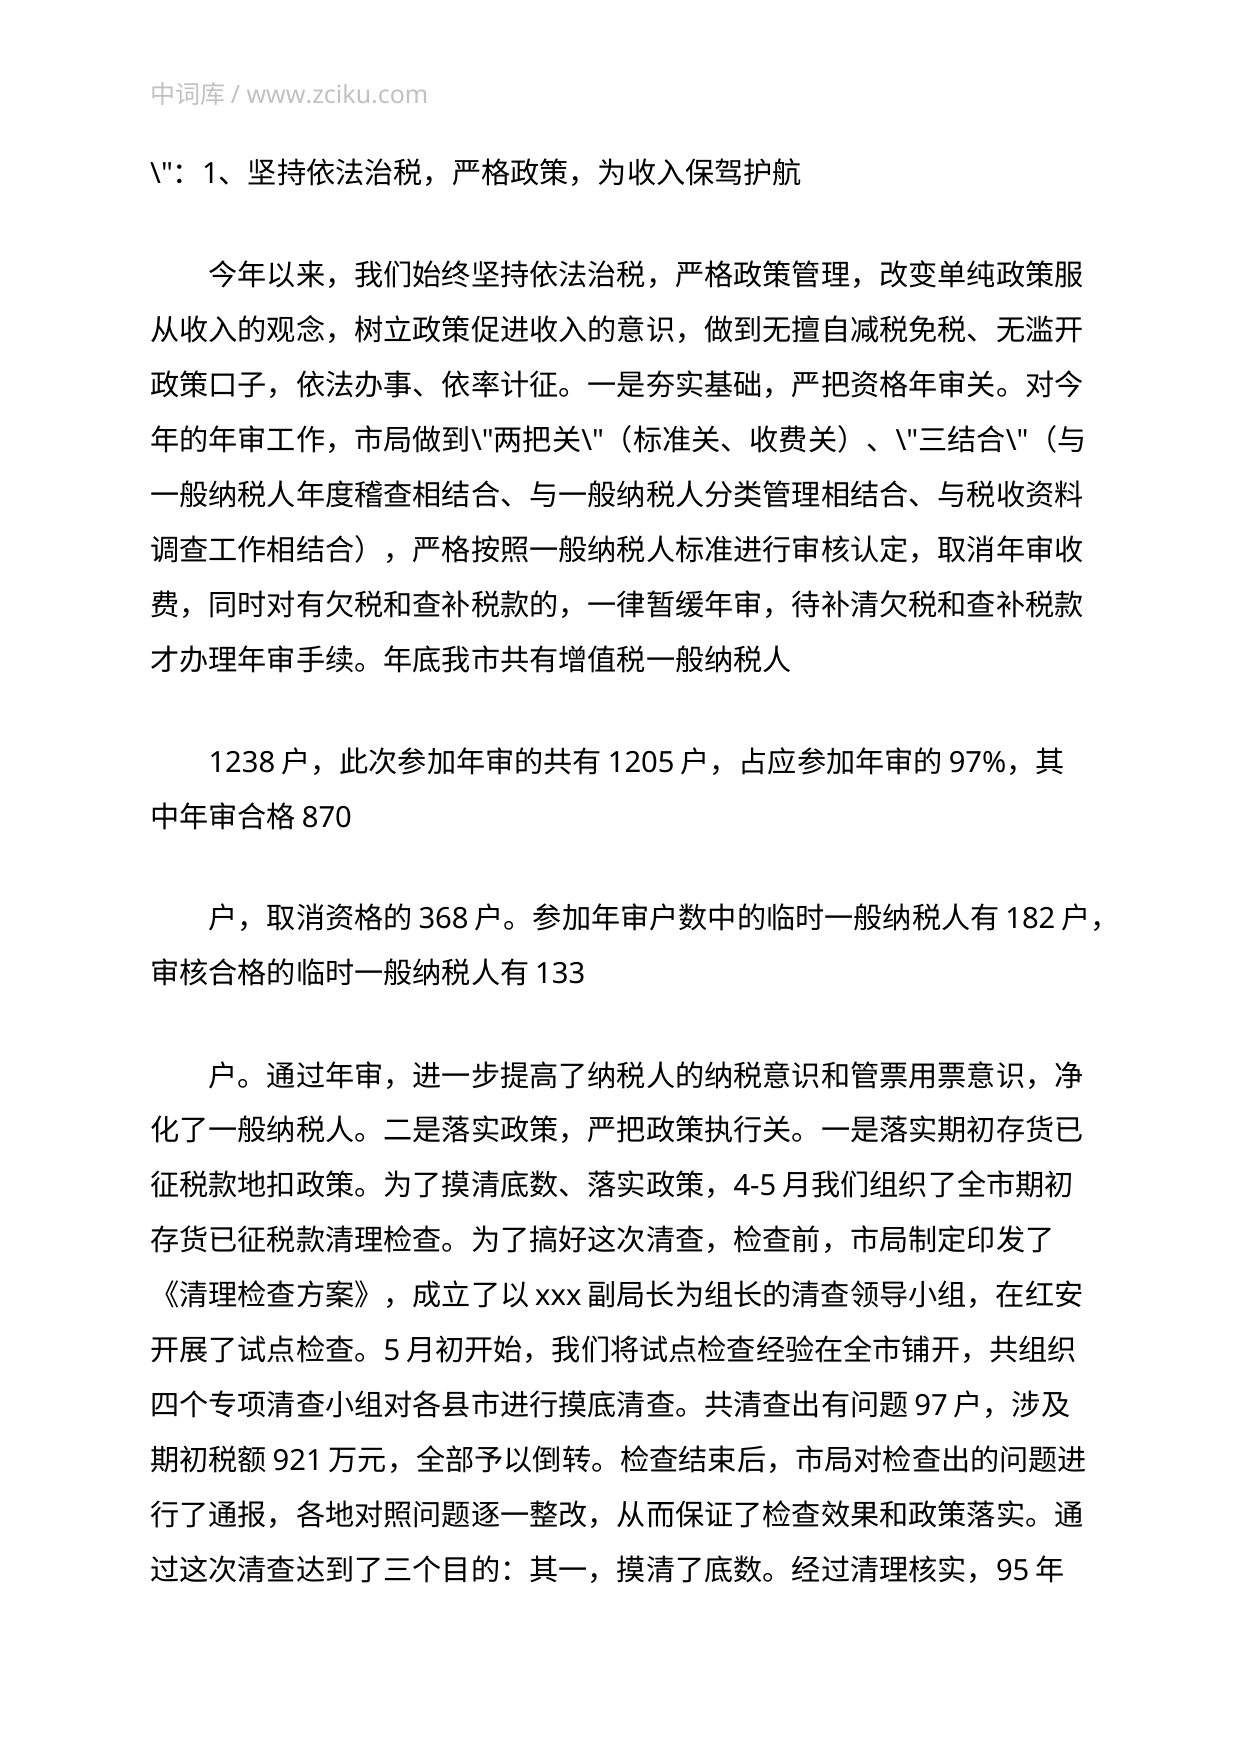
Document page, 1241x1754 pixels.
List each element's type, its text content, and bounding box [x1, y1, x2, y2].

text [150, 150, 1090, 192]
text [150, 1052, 1090, 1589]
text 今年以来，我们始终坚持依法治税，严格政策管理，改变单纯政策服从收入的观念，树立政策促进收入的意识，做到无擅自减税免税、无滥开政策口子，依法办事、依率计征。一是夯实基础，严把资格年审关。对今年的年审工作，市局做到\"两把关\"（标准关、收费关）、\"三结合\"（与一般纳税人年度稽查相结合、与一般纳税人分类管理相结合、与税收资料调查工作相结合），严格按照一般纳税人标准进行审核认定，取消年审收费，同时对有欠税和查补税款的，一律暂缓年审，待补清欠税和查补税款才办理年审手续。年底我市共有增值税一般纳税人 [150, 252, 1090, 679]
text 户，取消资格的368户。参加年审户数中的临时一般纳税人有182户，审核合格的临时一般纳税人有133 [150, 895, 1090, 992]
text 1238户，此次参加年审的共有1205户，占应参加年审的97%，其中年审合格870 [150, 738, 1090, 836]
